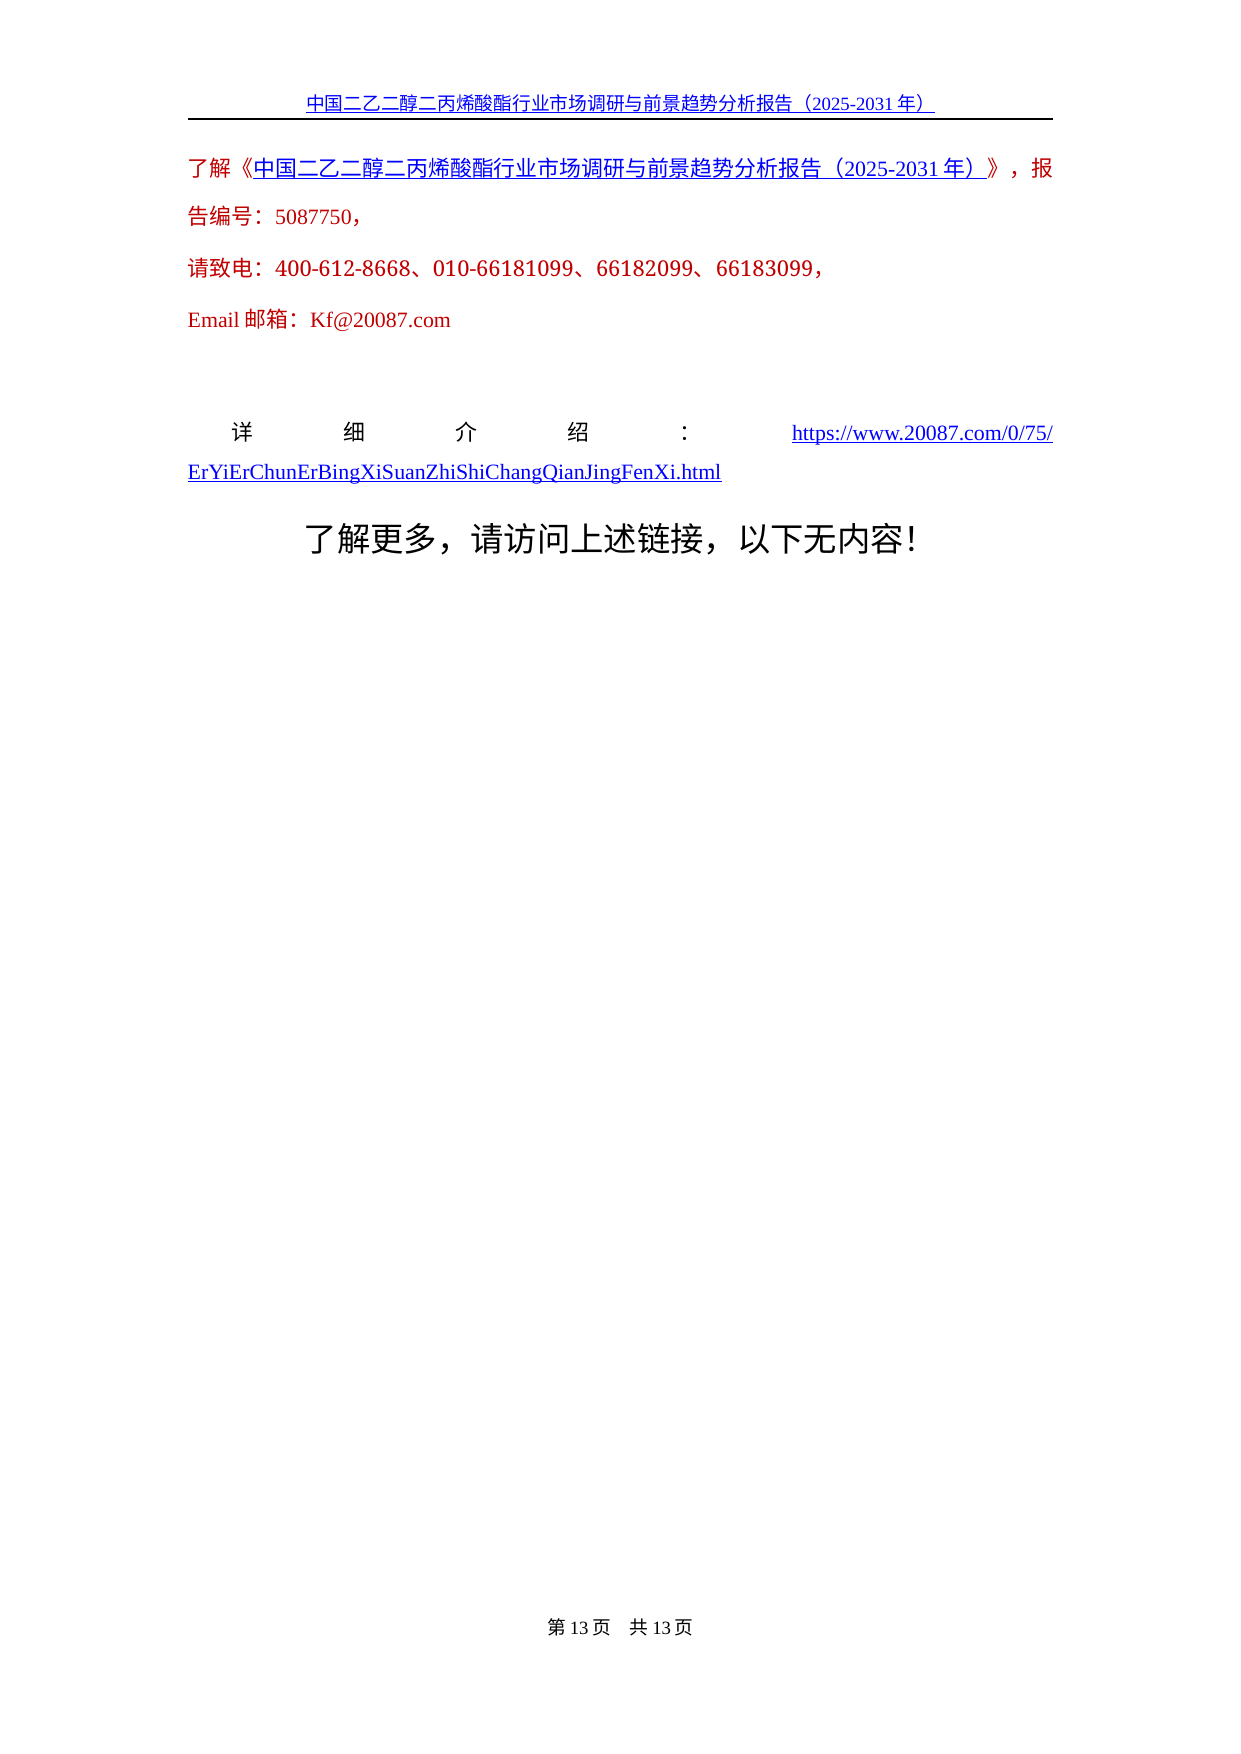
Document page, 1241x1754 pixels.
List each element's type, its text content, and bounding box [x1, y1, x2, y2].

text 请致电：400-612-8668、010-66181099、66182099、66183099， [187, 251, 1053, 283]
text 详细介绍：https://www.20087.com/0/75/ErYiErChunErBingXiSuanZhiShiChangQianJingFenXi.html [187, 415, 1053, 488]
title 了解更多，请访问上述链接，以下无内容！ [187, 504, 1053, 569]
text Email邮箱：Kf@20087.com [187, 302, 1053, 334]
text 了解《中国二乙二醇二丙烯酸酯行业市场调研与前景趋势分析报告（2025-2031年）》，报告编号：5087750， [187, 150, 1053, 231]
